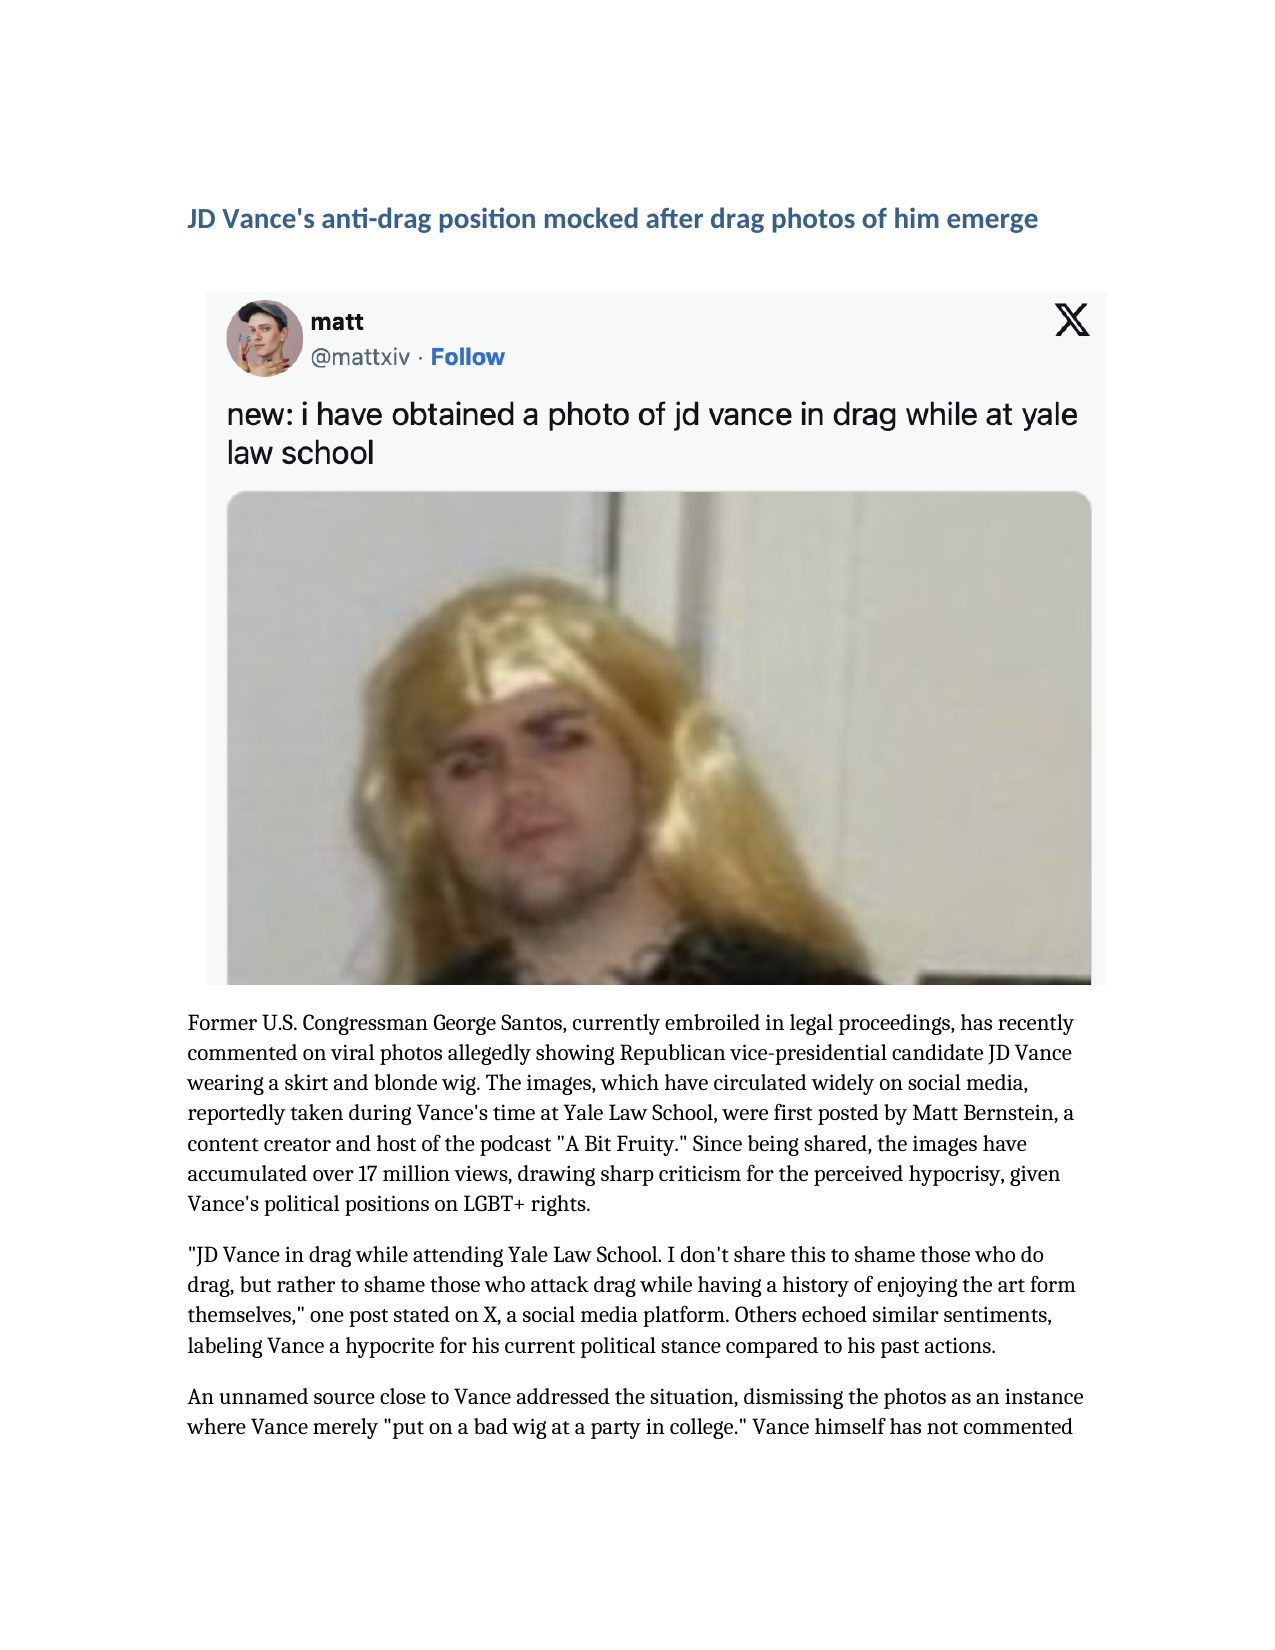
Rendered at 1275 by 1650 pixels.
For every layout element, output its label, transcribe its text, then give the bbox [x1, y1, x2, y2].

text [187, 1383, 1087, 1440]
subtitle JD Vance's anti-drag position mocked after drag photos of him emerge [187, 200, 1087, 236]
text Former U.S. Congressman George Santos, currently embroiled in legal proceedings, has recently commented on viral photos allegedly showing Republican vice-presidential candidate JD Vance wearing a skirt and blonde wig. The images, which have circulated widely on social media, reportedly taken during Vance's time at Yale Law School, were first posted by Matt Bernstein, a content creator and host of the podcast "A Bit Fruity." Since being shared, the images have accumulated over 17 million views, drawing sharp criticism for the perceived hypocrisy, given Vance's political positions on LGBT+ rights. [187, 1009, 1087, 1217]
picture [206, 292, 1107, 985]
text "JD Vance in drag while attending Yale Law School. I don't share this to shame those who do drag, but rather to shame those who attack drag while having a history of enjoying the art form themselves," one post stated on X, a social media platform. Others echoed similar sentiments, labeling Vance a hypocrite for his current political stance compared to his past actions. [187, 1242, 1087, 1359]
